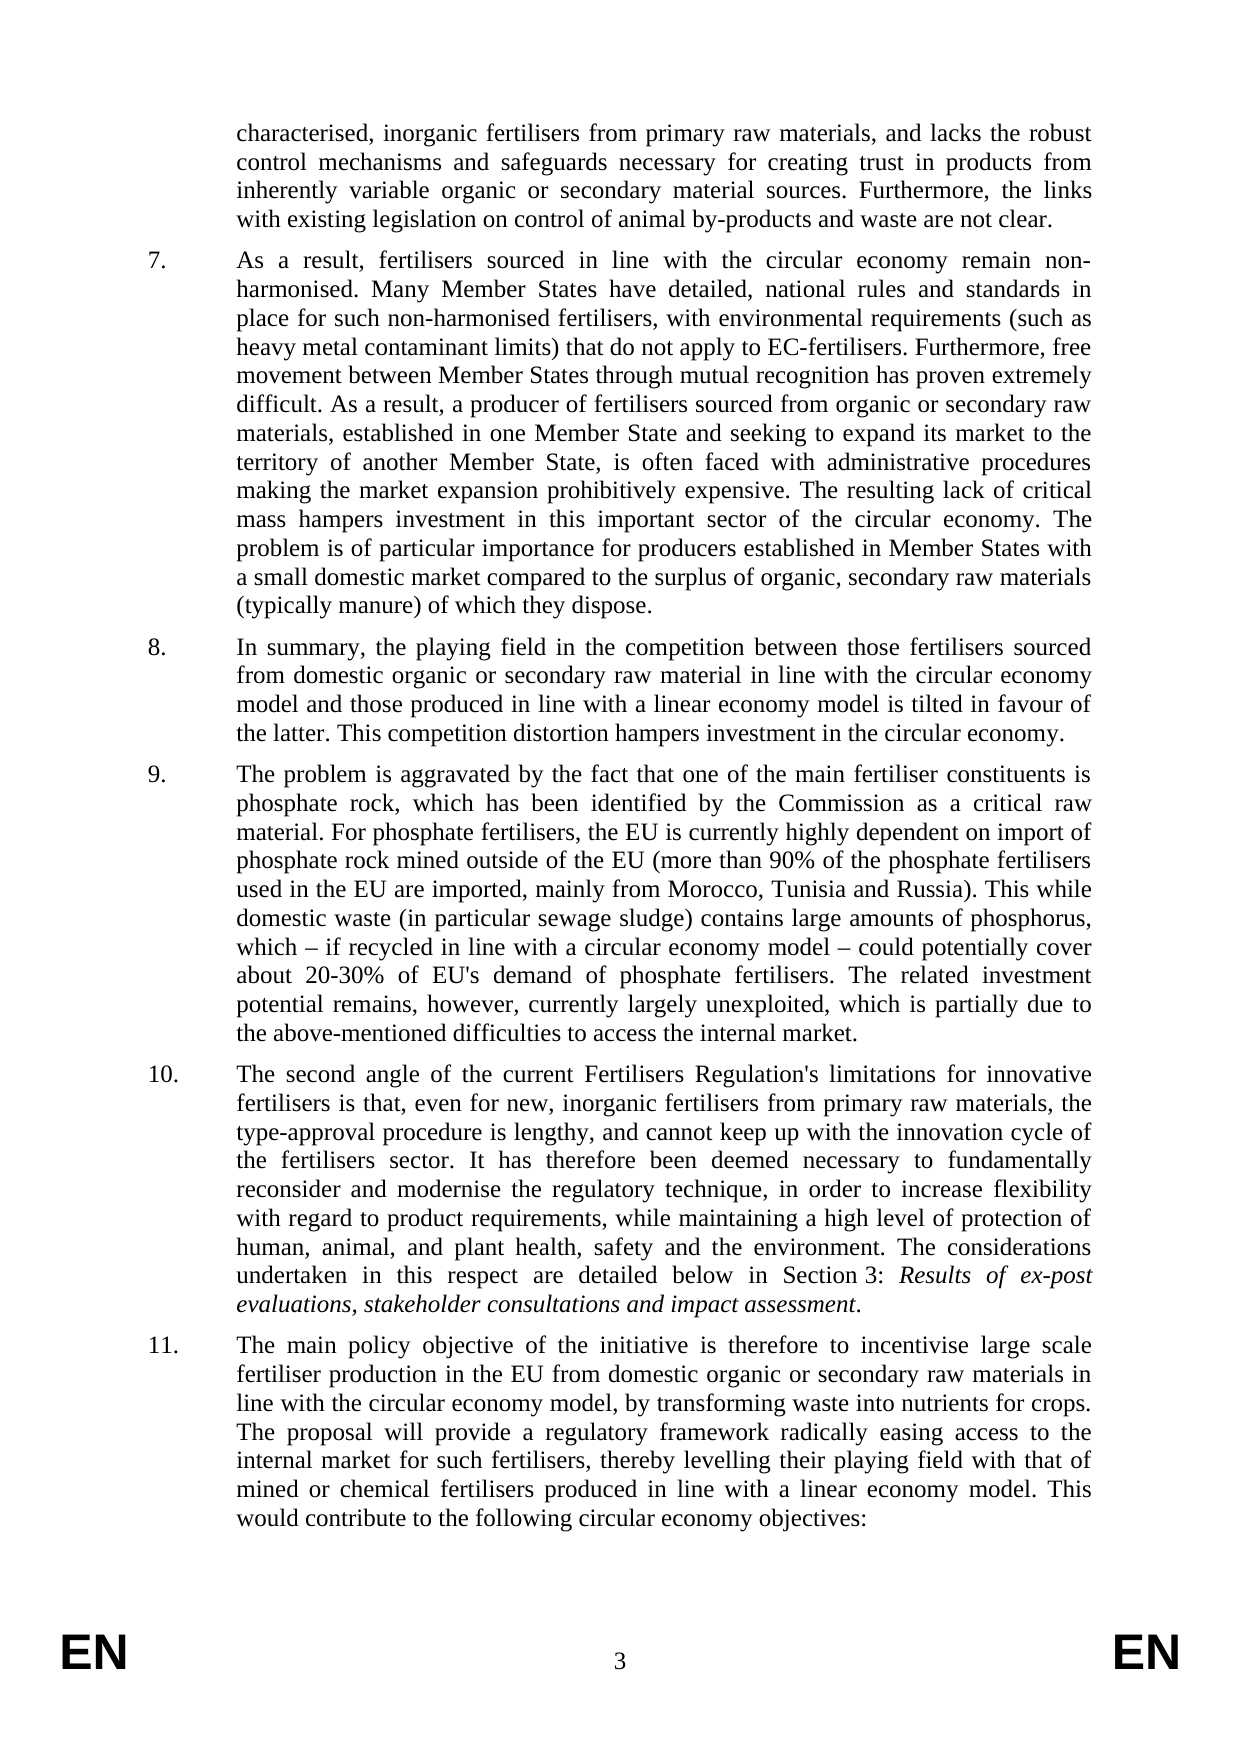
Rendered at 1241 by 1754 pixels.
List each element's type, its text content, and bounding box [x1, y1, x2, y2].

text 10. The second angle of the current Fertilisers Regulation's limitations for innovative fertilisers is that, even for new, inorganic fertilisers from primary raw materials, the type-approval procedure is lengthy, and cannot keep up with the innovation cycle of the fertilisers sector. It has therefore been deemed necessary to fundamentally reconsider and modernise the regulatory technique, in order to increase flexibility with regard to product requirements, while maintaining a high level of protection of human, animal, and plant health, safety and the environment. The considerations undertaken in this respect are detailed below in Section 3: Results of ex-post evaluations, stakeholder consultations and impact assessment. [148, 1059, 1093, 1318]
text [148, 118, 1093, 233]
text 11. The main policy objective of the initiative is therefore to incentivise large scale fertiliser production in the EU from domestic organic or secondary raw materials in line with the circular economy model, by transforming waste into nutrients for crops. The proposal will provide a regulatory framework radically easing access to the internal market for such fertilisers, thereby levelling their playing field with that of mined or chemical fertilisers produced in line with a linear economy model. This would contribute to the following circular economy objectives: [148, 1331, 1093, 1532]
text 9. The problem is aggravated by the fact that one of the main fertiliser constituents is phosphate rock, which has been identified by the Commission as a critical raw material. For phosphate fertilisers, the EU is currently highly dependent on import of phosphate rock mined outside of the EU (more than 90% of the phosphate fertilisers used in the EU are imported, mainly from Morocco, Tunisia and Russia). This while domestic waste (in particular sewage sludge) contains large amounts of phosphorus, which – if recycled in line with a circular economy model – could potentially cover about 20-30% of EU's demand of phosphate fertilisers. The related investment potential remains, however, currently largely unexploited, which is partially due to the above-mentioned difficulties to access the internal market. [148, 759, 1093, 1047]
text 7. As a result, fertilisers sourced in line with the circular economy remain non-harmonised. Many Member States have detailed, national rules and standards in place for such non-harmonised fertilisers, with environmental requirements (such as heavy metal contaminant limits) that do not apply to EC-fertilisers. Furthermore, free movement between Member States through mutual recognition has proven extremely difficult. As a result, a producer of fertilisers sourced from organic or secondary raw materials, established in one Member State and seeking to expand its market to the territory of another Member State, is often faced with administrative procedures making the market expansion prohibitively expensive. The resulting lack of critical mass hampers investment in this important sector of the circular economy. The problem is of particular importance for producers established in Member States with a small domestic market compared to the surplus of organic, secondary raw materials (typically manure) of which they dispose. [148, 246, 1093, 619]
text 8. In summary, the playing field in the competition between those fertilisers sourced from domestic organic or secondary raw material in line with the circular economy model and those produced in line with a linear economy model is tilted in favour of the latter. This competition distortion hampers investment in the circular economy. [148, 632, 1093, 747]
